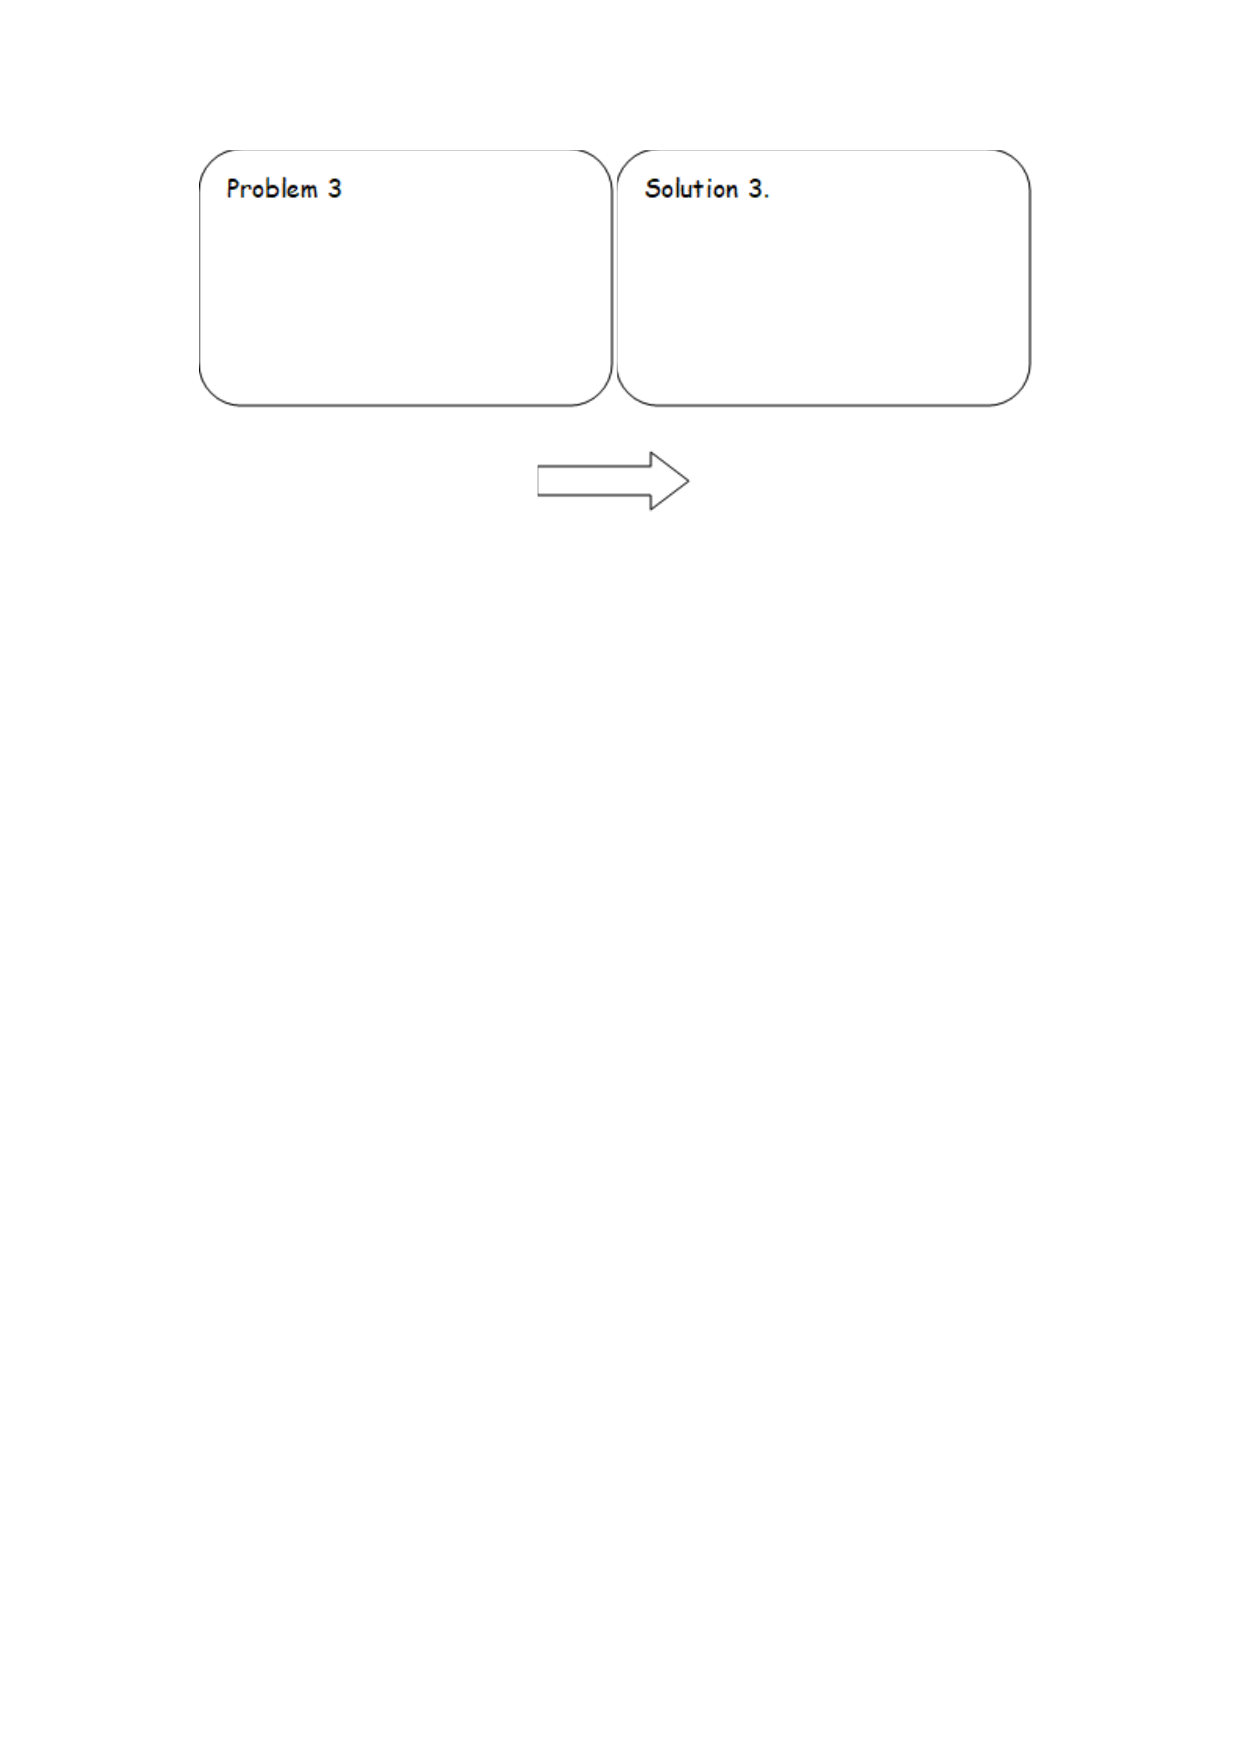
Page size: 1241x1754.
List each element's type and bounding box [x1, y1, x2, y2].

picture [199, 150, 1035, 409]
picture [537, 449, 697, 518]
